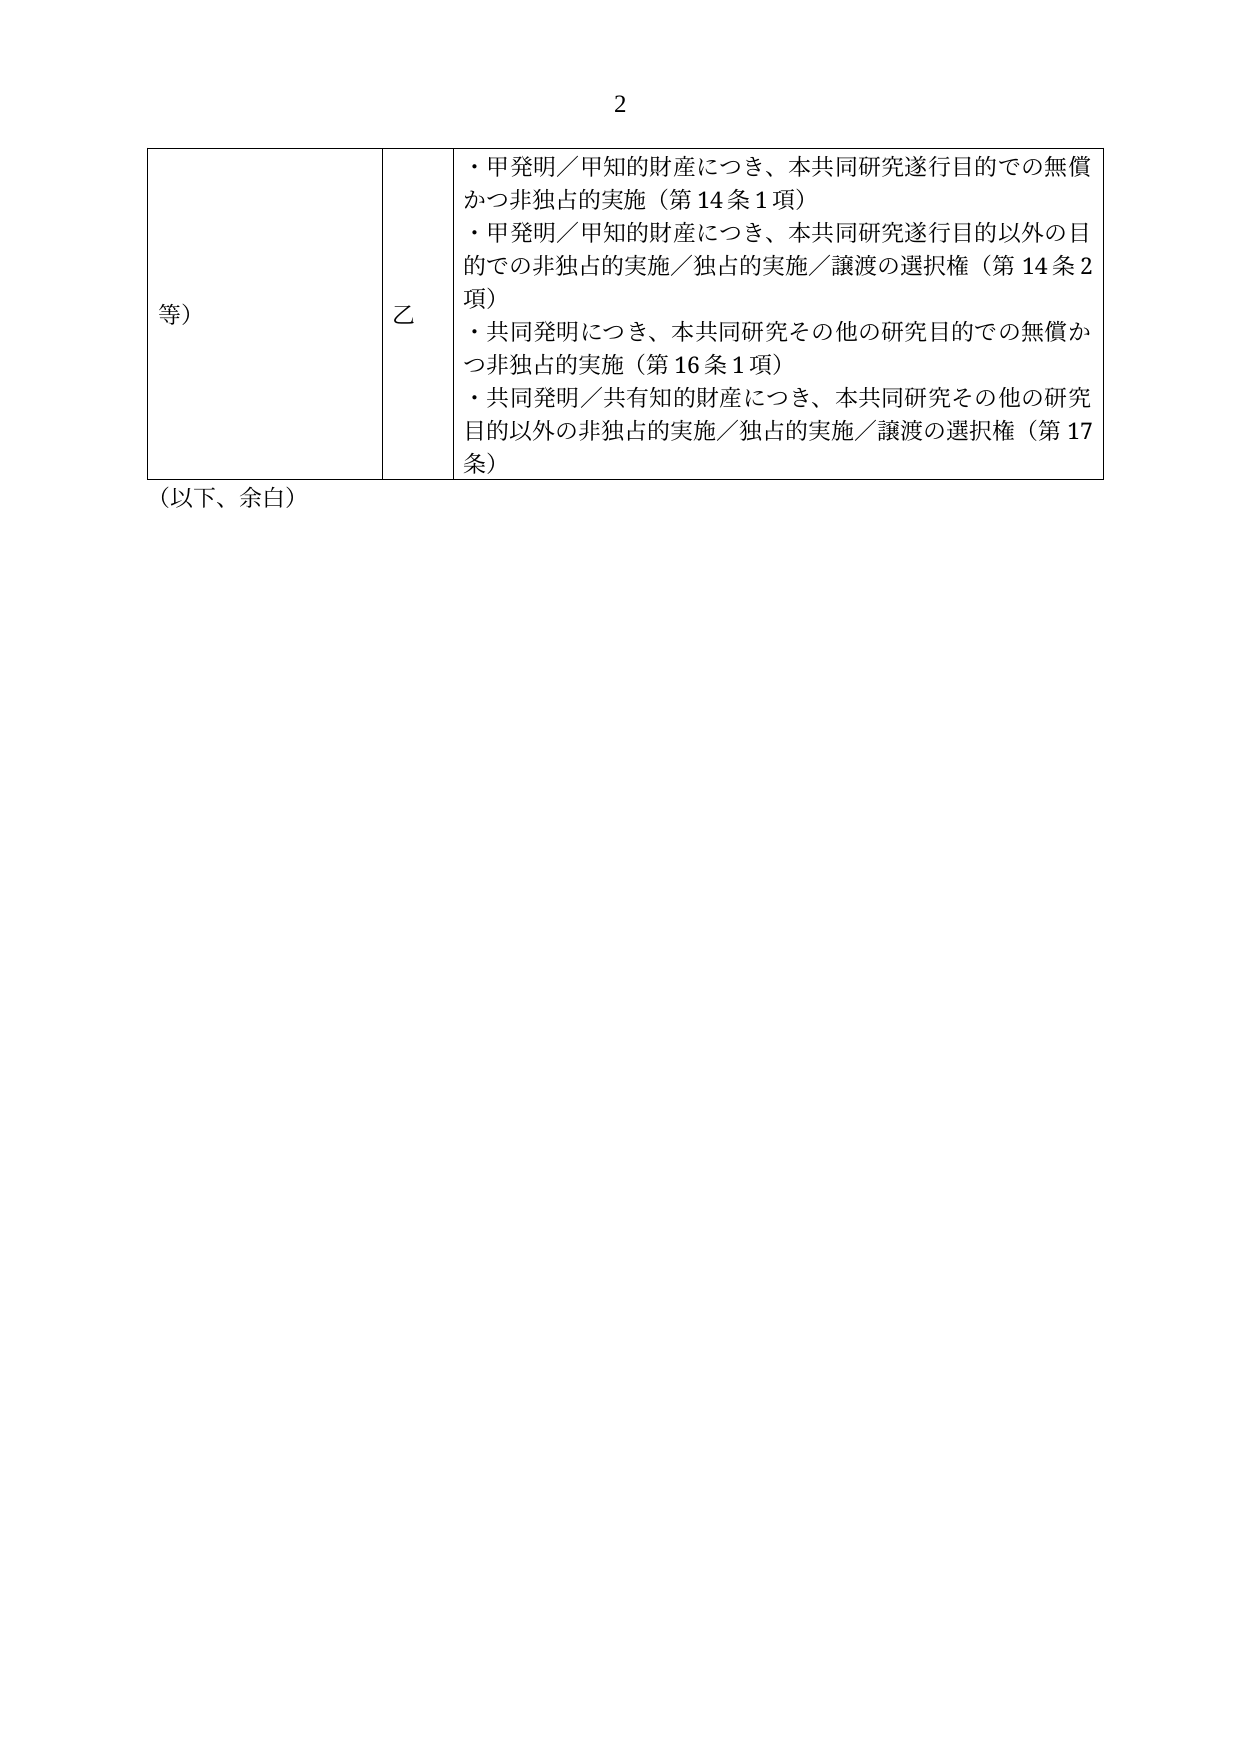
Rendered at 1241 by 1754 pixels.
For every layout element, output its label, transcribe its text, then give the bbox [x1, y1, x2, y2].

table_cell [148, 149, 382, 479]
table_cell ・甲発明／甲知的財産につき、本共同研究遂行目的での無償かつ非独占的実施（第14条1項） ・甲発明／甲知的財産につき、本共同研究遂行目的以外の目的での非独占的実施／独占的実施／譲渡の選択権（第14条2項） ・共同発明につき、本共同研究その他の研究目的での無償かつ非独占的実施（第16条1項） ・共同発明／共有知的財産につき、本共同研究その他の研究目的以外の非独占的実施／独占的実施／譲渡の選択権（第17条） [454, 149, 1103, 479]
text （以下、余白） [148, 480, 1092, 513]
table_cell 乙 [383, 149, 453, 479]
